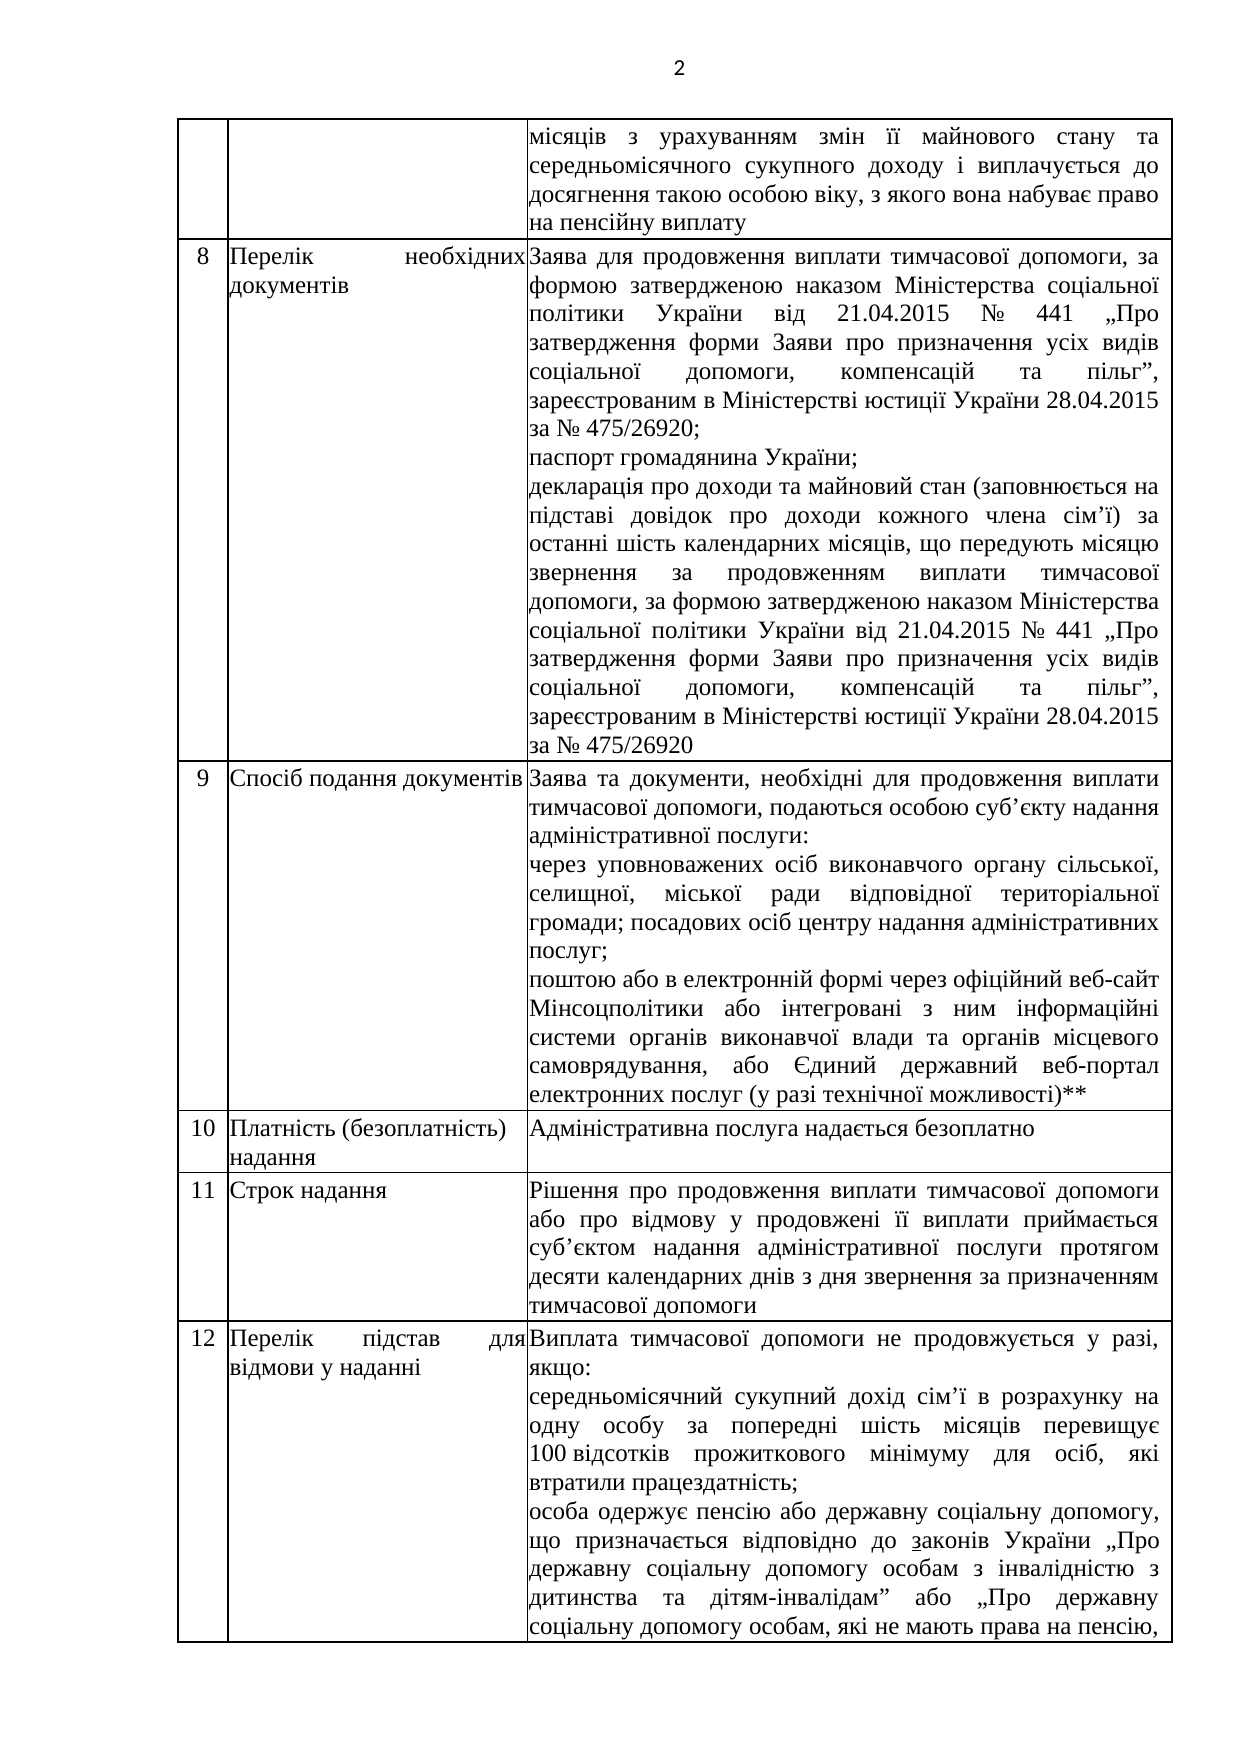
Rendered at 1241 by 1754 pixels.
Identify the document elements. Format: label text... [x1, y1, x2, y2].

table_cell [528, 1322, 1171, 1641]
table_cell Платність (безоплатність) надання [229, 1111, 527, 1172]
table_cell Рішення про продовження виплати тимчасової допомоги або про відмову у продовжені її виплати приймається суб’єктом надання адміністративної послуги протягом десяти календарних днів з дня звернення за призначенням тимчасової допомоги [528, 1173, 1171, 1320]
table_cell Перелік необхідних документів [229, 240, 527, 760]
table_cell 12 [179, 1322, 227, 1641]
table_cell 7 [179, 120, 227, 238]
table_cell Адміністративна послуга надається безоплатно [528, 1111, 1171, 1172]
table_cell Заява та документи, необхідні для продовження виплати тимчасової допомоги, подаються особою суб’єкту надання адміністративної послуги: через уповноважених осіб виконавчого органу сільської, селищної, міської ради відповідної територіальної громади; посадових осіб центру надання адміністративних послуг; поштою або в електронній формі через офіційний веб-сайт Мінсоцполітики або інтегровані з ним інформаційні системи органів виконавчої влади та органів місцевого самоврядування, або Єдиний державний веб-портал електронних послуг (у разі технічної можливості)** [528, 762, 1171, 1110]
table_cell Строк надання [229, 1173, 527, 1320]
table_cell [229, 1322, 527, 1641]
table_cell 9 [179, 762, 227, 1110]
table_cell 8 [179, 240, 227, 760]
table_cell Спосіб подання документів [229, 762, 527, 1110]
table_cell 11 [179, 1173, 227, 1320]
table_cell Заява для продовження виплати тимчасової допомоги, за формою затвердженою наказом Міністерства соціальної політики України від 21.04.2015 № 441 „Про затвердження форми Заяви про призначення усіх видів соціальної допомоги, компенсацій та пільг”, зареєстрованим в Міністерстві юстиції України 28.04.2015 за № 475/26920; паспорт громадянина України; декларація про доходи та майновий стан (заповнюється на підставі довідок про доходи кожного члена сім’ї) за останні шість календарних місяців, що передують місяцю звернення за продовженням виплати тимчасової допомоги, за формою затвердженою наказом Міністерства соціальної політики України від 21.04.2015 № 441 „Про затвердження форми Заяви про призначення усіх видів соціальної допомоги, компенсацій та пільг”, зареєстрованим в Міністерстві юстиції України 28.04.2015 за № 475/26920 [528, 240, 1171, 760]
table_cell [229, 120, 527, 238]
table_cell 10 [179, 1111, 227, 1172]
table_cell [528, 120, 1171, 238]
